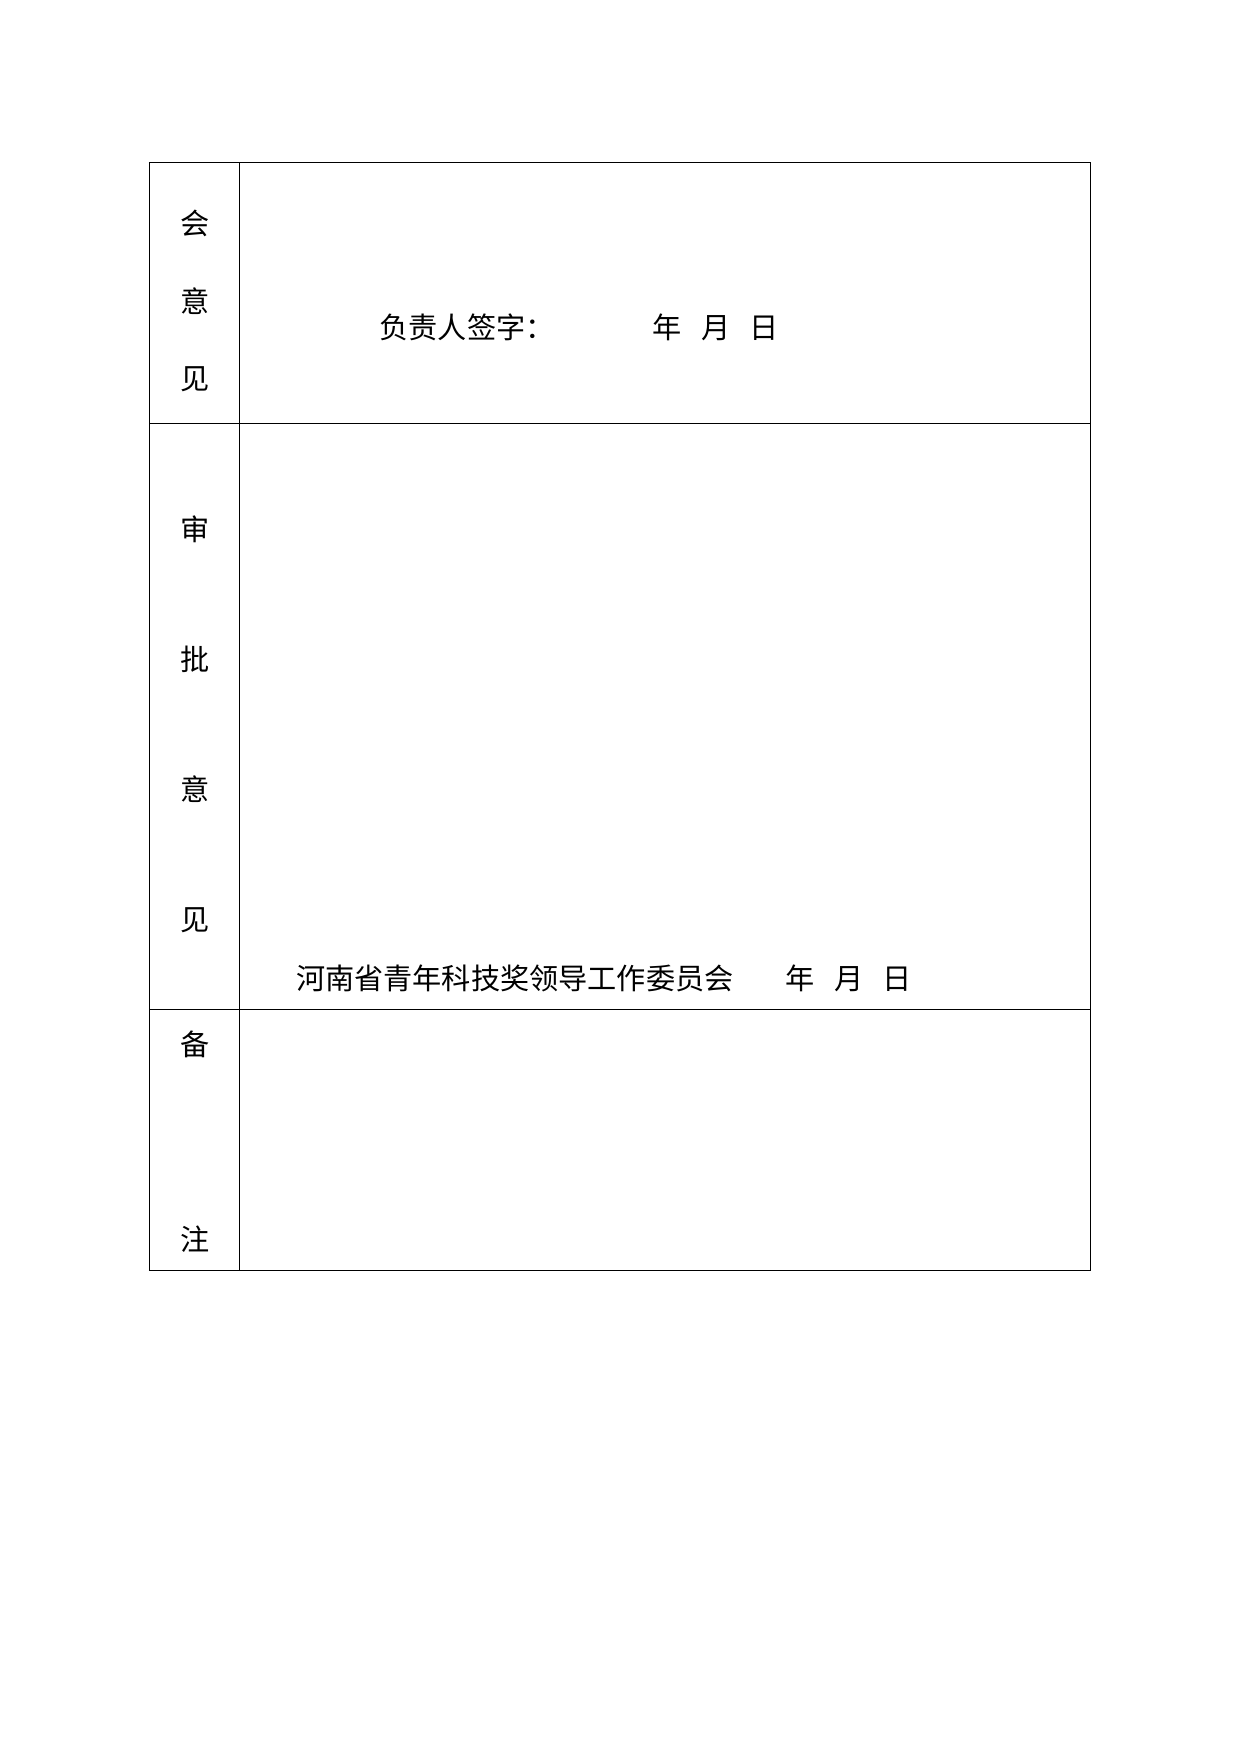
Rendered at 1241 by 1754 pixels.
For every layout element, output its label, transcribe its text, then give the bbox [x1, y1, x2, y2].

table_cell [240, 1010, 1090, 1270]
table_cell 备 注 [150, 1010, 239, 1270]
table_cell 评 审 委 员 会 意 见 [150, 163, 239, 423]
table_cell 审 批 意 见 [150, 424, 239, 1009]
table_cell 负责人签字： 年 月 日 [240, 163, 1090, 423]
table_cell 河南省青年科技奖领导工作委员会 年 月 日 [240, 424, 1090, 1009]
